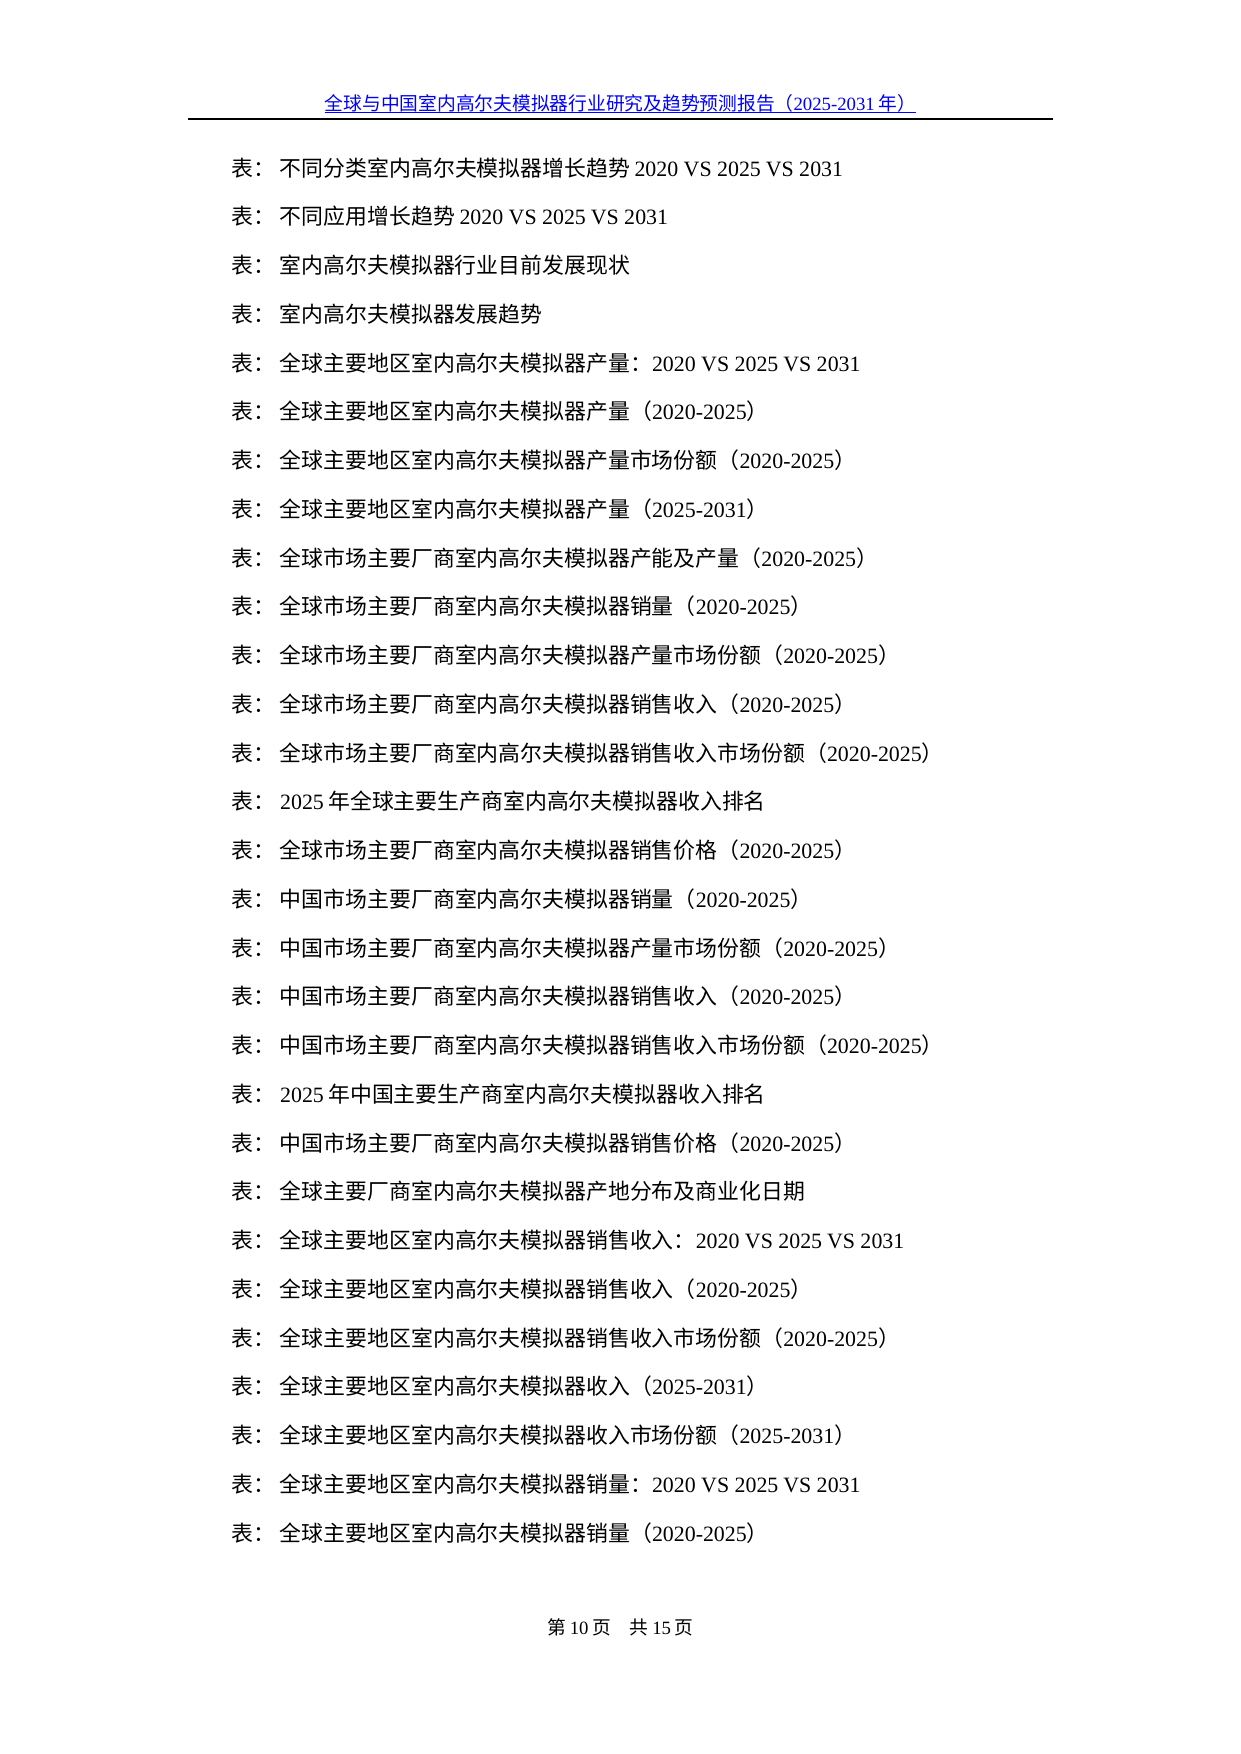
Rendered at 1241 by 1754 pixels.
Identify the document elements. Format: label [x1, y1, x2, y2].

text [187, 150, 1053, 1548]
